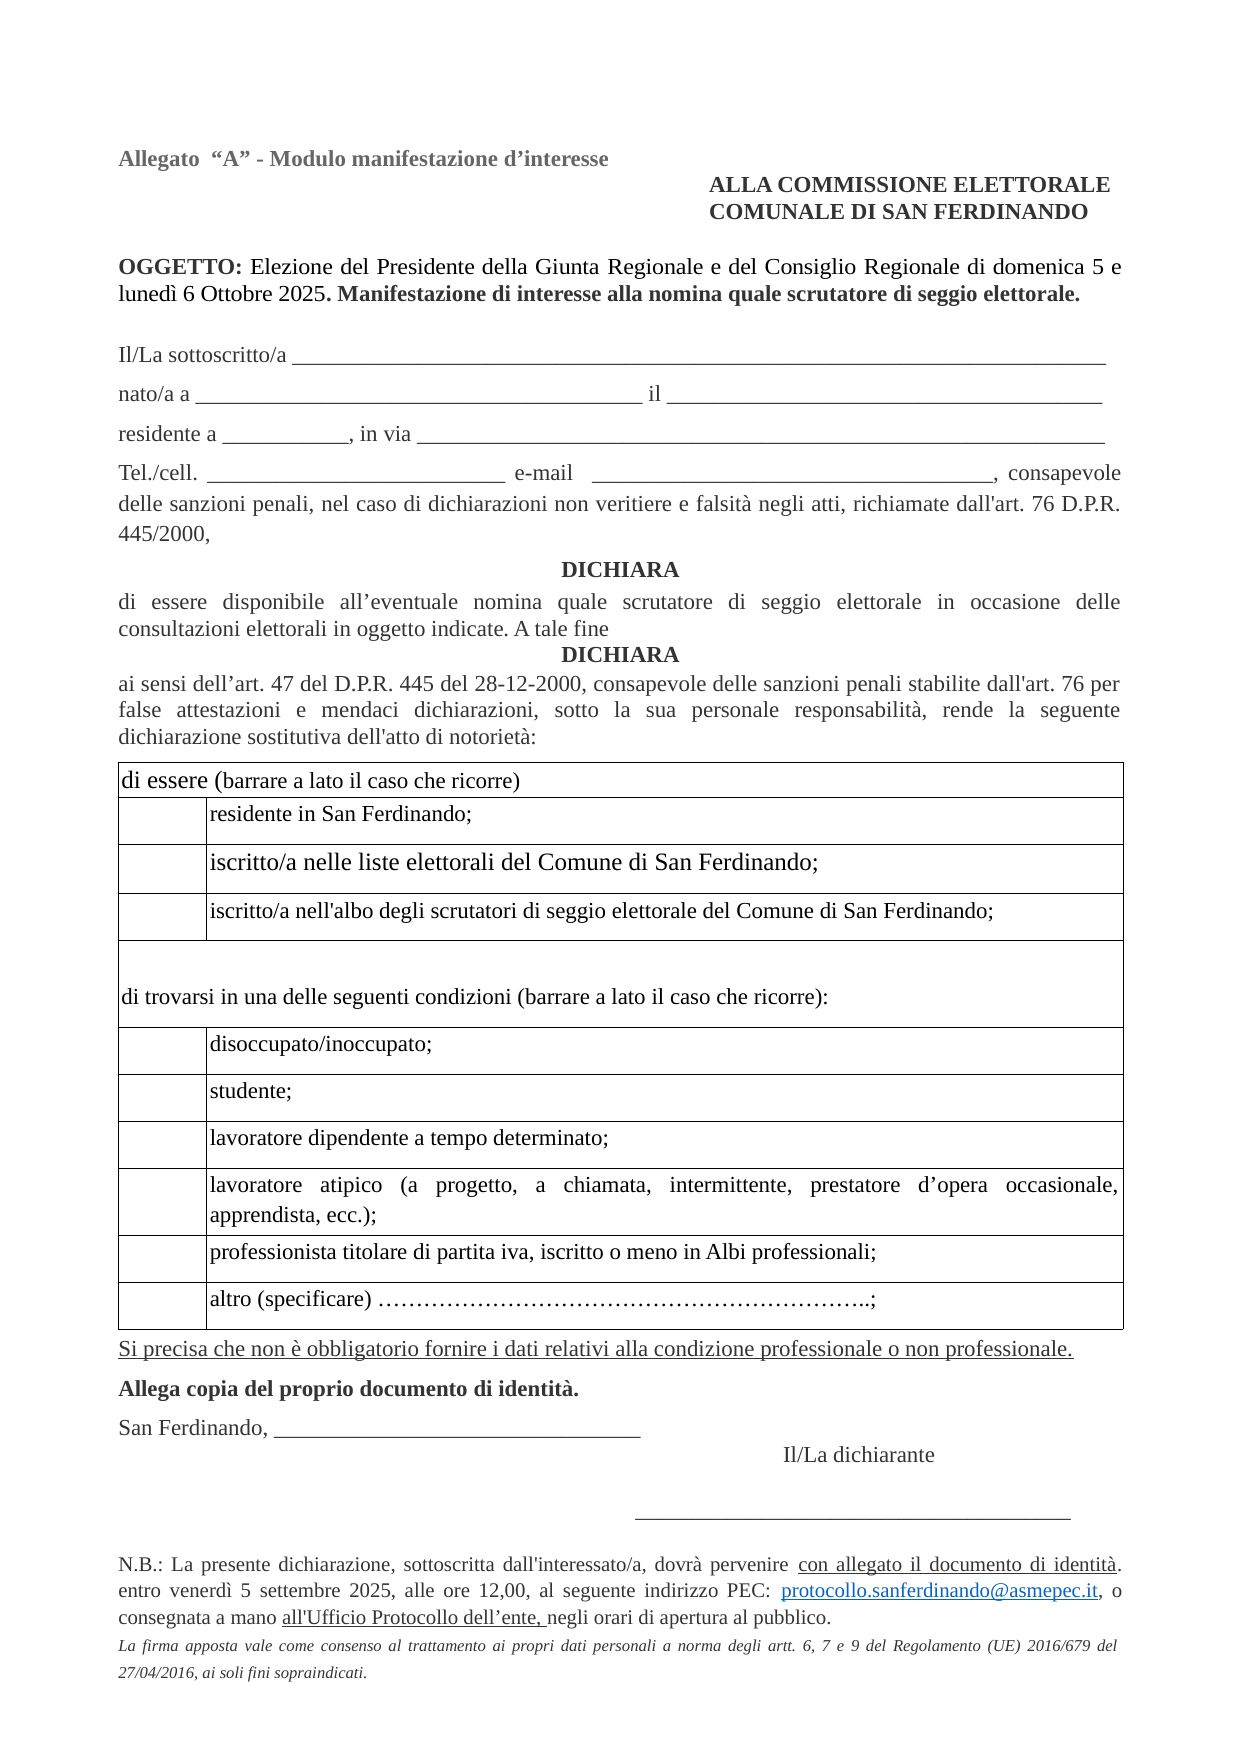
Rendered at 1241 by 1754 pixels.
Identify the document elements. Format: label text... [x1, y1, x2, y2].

text ALLA COMMISSIONE ELETTORALE COMUNALE DI SAN FERDINANDO [118, 171, 1122, 224]
table_cell iscritto/a nell'albo degli scrutatori di seggio elettorale del Comune di San Ferdinando; [207, 894, 1123, 940]
table_cell [119, 798, 206, 844]
text Il/La dichiarante [118, 1441, 1122, 1467]
text Allega copia del proprio documento di identità. [118, 1375, 1122, 1401]
table_cell [119, 1122, 206, 1168]
text DICHIARA [118, 556, 1122, 582]
text Tel./cell. __________________________ e-mail ___________________________________, consapevole delle sanzioni penali, nel caso di dichiarazioni non veritiere e falsità negli atti, richiamate dall'art. 76 D.P.R. 445/2000, [118, 459, 1122, 546]
table_cell [119, 845, 206, 893]
text nato/a a _______________________________________ il ______________________________________ [118, 380, 1122, 407]
table_cell residente in San Ferdinando; [207, 798, 1123, 844]
table_cell [119, 1075, 206, 1121]
text La firma apposta vale come consenso al trattamento ai propri dati personali a norma degli artt. 6, 7 e 9 del Regolamento (UE) 2016/679 del 27/04/2016, ai soli fini sopraindicati. [118, 1629, 1122, 1682]
table_cell iscritto/a nelle liste elettorali del Comune di San Ferdinando; [207, 845, 1123, 893]
table_cell [119, 894, 206, 940]
table_cell disoccupato/inoccupato; [207, 1028, 1123, 1074]
text OGGETTO: Elezione del Presidente della Giunta Regionale e del Consiglio Regionale di domenica 5 e lunedì 6 Ottobre 2025. Manifestazione di interesse alla nomina quale scrutatore di seggio elettorale. [118, 253, 1122, 306]
text Si precisa che non è obbligatorio fornire i dati relativi alla condizione professionale o non professionale. [118, 1335, 1122, 1362]
table_cell di trovarsi in una delle seguenti condizioni (barrare a lato il caso che ricorre): [119, 941, 1123, 1027]
text Il/La sottoscritto/a _______________________________________________________________________ [118, 341, 1122, 367]
table_cell [119, 1169, 206, 1235]
text N.B.: La presente dichiarazione, sottoscritta dall'interessato/a, dovrà pervenire con allegato il documento di identità. entro venerdì 5 settembre 2025, alle ore 12,00, al seguente indirizzo PEC: protocollo.sanferdinando@asmepec.it, o consegnata a mano all'Ufficio Protocollo dell’ente, negli orari di apertura al pubblico. [118, 1549, 1122, 1629]
table_cell [119, 1283, 206, 1329]
table_cell [119, 1236, 206, 1282]
table_cell altro (specificare) ………………………………………………………..; [207, 1283, 1123, 1329]
text di essere disponibile all’eventuale nomina quale scrutatore di seggio elettorale in occasione delle consultazioni elettorali in oggetto indicate. A tale fine [118, 588, 1122, 641]
text Allegato “A” - Modulo manifestazione d’interesse [118, 145, 1122, 171]
table_cell lavoratore atipico (a progetto, a chiamata, intermittente, prestatore d’opera occasionale, apprendista, ecc.); [207, 1169, 1123, 1235]
table_cell lavoratore dipendente a tempo determinato; [207, 1122, 1123, 1168]
text DICHIARA [118, 641, 1122, 667]
table_cell professionista titolare di partita iva, iscritto o meno in Albi professionali; [207, 1236, 1123, 1282]
text ______________________________________ [118, 1496, 1122, 1523]
table_cell [119, 1028, 206, 1074]
table_cell studente; [207, 1075, 1123, 1121]
table_header di essere (barrare a lato il caso che ricorre) [119, 763, 1123, 797]
text San Ferdinando, ________________________________ [118, 1414, 1122, 1441]
text residente a ___________, in via ____________________________________________________________ [118, 420, 1122, 446]
text ai sensi dell’art. 47 del D.P.R. 445 del 28-12-2000, consapevole delle sanzioni penali stabilite dall'art. 76 per false attestazioni e mendaci dichiarazioni, sotto la sua personale responsabilità, rende la seguente dichiarazione sostitutiva dell'atto di notorietà: [118, 670, 1122, 749]
